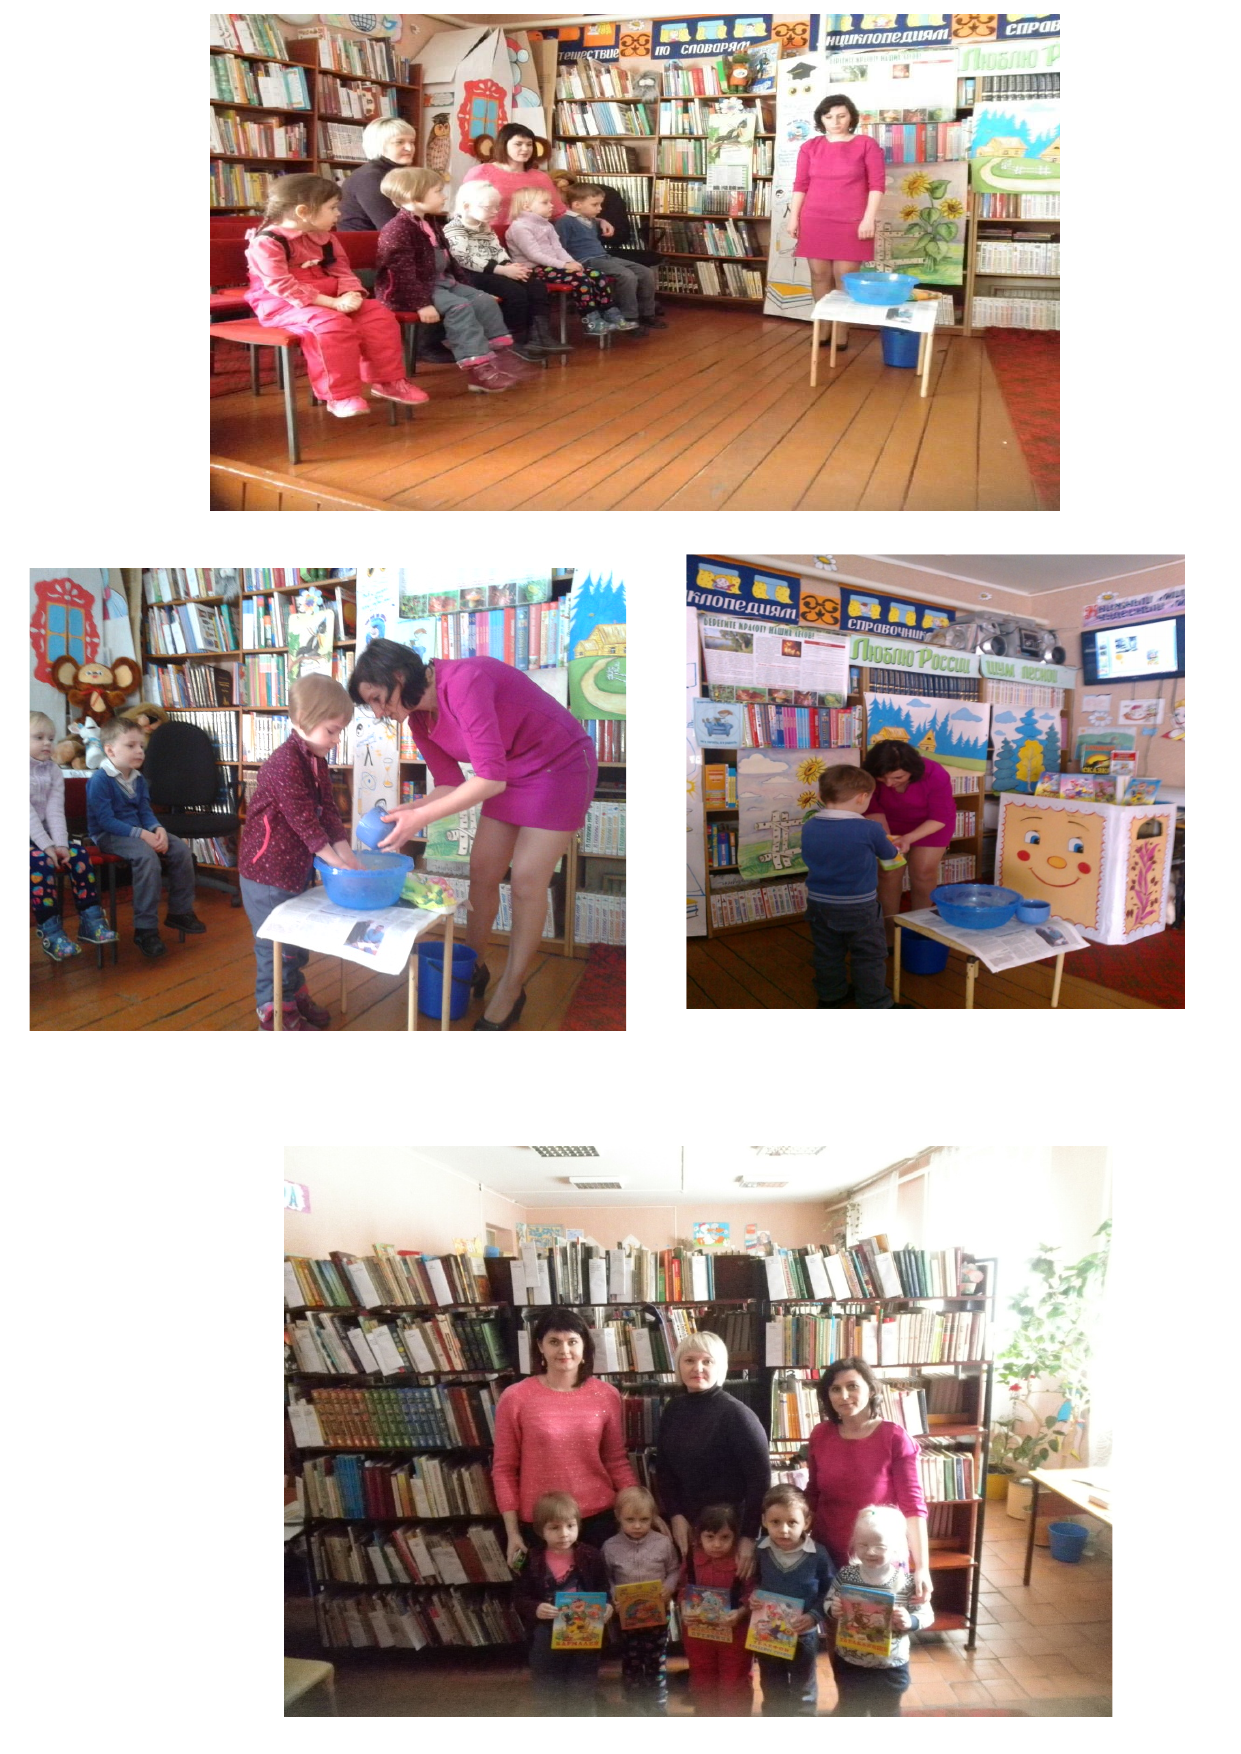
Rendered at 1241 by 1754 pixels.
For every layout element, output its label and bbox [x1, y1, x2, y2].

picture [284, 1146, 1113, 1717]
picture [687, 555, 1185, 1009]
picture [29, 568, 627, 1031]
picture [210, 14, 1060, 511]
